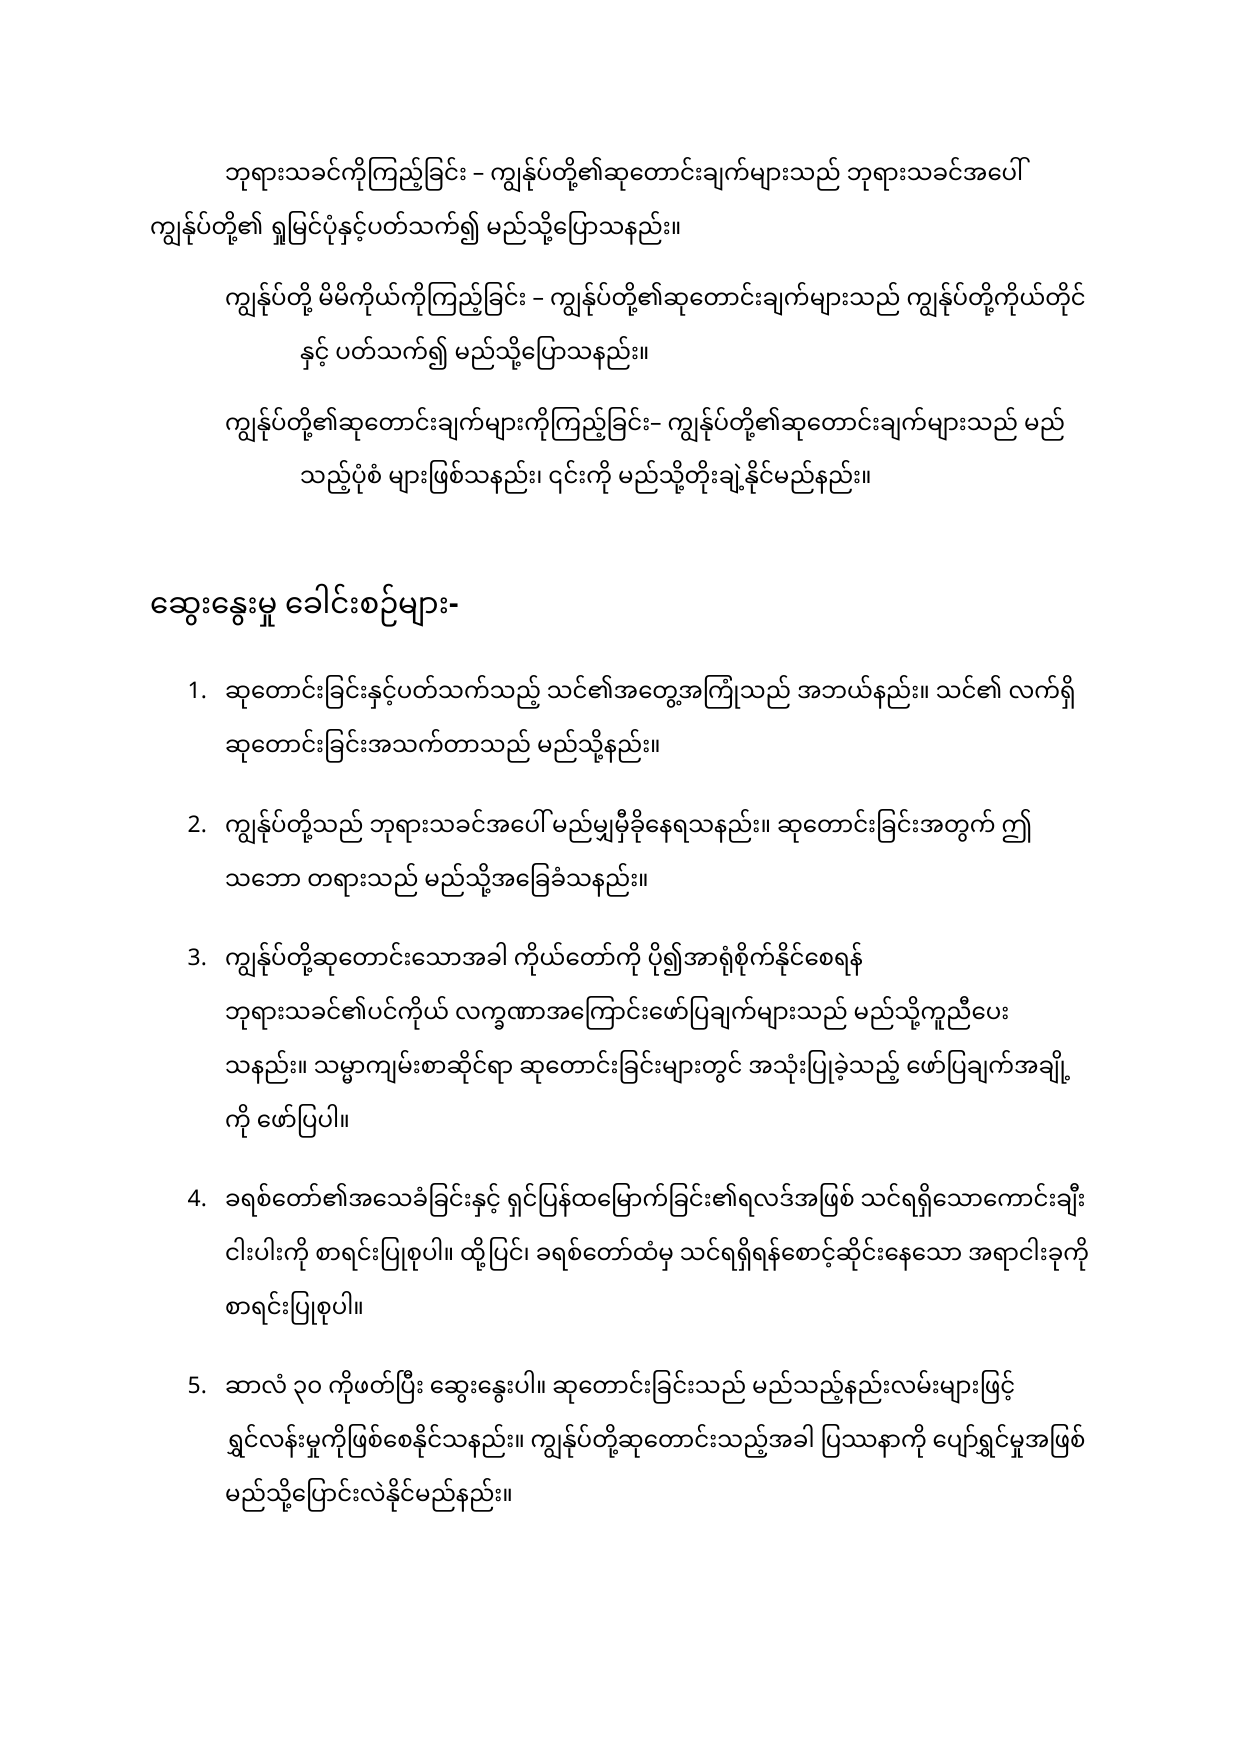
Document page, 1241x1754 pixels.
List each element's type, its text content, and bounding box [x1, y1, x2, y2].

list ဆုတောင်းခြင်းနှင့်ပတ်သက်သည့် သင်၏အတွေ့အကြုံသည် အဘယ်နည်း။ သင်၏ လက်ရှိ ဆုတောင်းခြင်းအသက်တာသည် မည်သို့နည်း။ [187, 668, 1090, 773]
text ကျွန်ုပ်တို့ မိမိကိုယ်ကိုကြည့်ခြင်း – ကျွန်ုပ်တို့၏ဆုတောင်းချက်များသည် ကျွန်ုပ်တို့ကိုယ်တိုင်နှင့် ပတ်သက်၍ မည်သို့ပြောသနည်း။ [225, 275, 1090, 379]
list ကျွန်ုပ်တို့သည် ဘုရားသခင်အပေါ် မည်မျှမှီခိုနေရသနည်း။ ဆုတောင်းခြင်းအတွက် ဤသဘော တရားသည် မည်သို့အခြေခံသနည်း။ [187, 802, 1090, 906]
text ဆွေးနွေးမှု ခေါင်းစဉ်များ- [150, 575, 1090, 638]
list ခရစ်တော်၏အသေခံခြင်းနှင့် ရှင်ပြန်ထမြောက်ခြင်း၏ရလဒ်အဖြစ် သင်ရရှိသောကောင်းချီး ငါးပါးကို စာရင်းပြုစုပါ။ ထို့ပြင်၊ ခရစ်တော်ထံမှ သင်ရရှိရန်စောင့်ဆိုင်းနေသော အရာငါးခုကို စာရင်းပြုစုပါ။ [187, 1176, 1090, 1334]
text ဘုရားသခင်ကိုကြည့်ခြင်း – ကျွန်ုပ်တို့၏ဆုတောင်းချက်များသည် ဘုရားသခင်အပေါ် ကျွန်ုပ်တို့၏ ရှုမြင်ပုံနှင့်ပတ်သက်၍ မည်သို့ပြောသနည်း။ [150, 150, 1090, 254]
list ကျွန်ုပ်တို့ဆုတောင်းသောအခါ ကိုယ်တော်ကို ပို၍အာရုံစိုက်နိုင်စေရန် ဘုရားသခင်၏ပင်ကိုယ် လက္ခဏာအကြောင်းဖော်ပြချက်များသည် မည်သို့ကူညီပေးသနည်း။ သမ္မာကျမ်းစာဆိုင်ရာ ဆုတောင်းခြင်းများတွင် အသုံးပြုခဲ့သည့် ဖော်ပြချက်အချို့ကို ဖော်ပြပါ။ [187, 935, 1090, 1147]
list ဆာလံ ၃၀ ကိုဖတ်ပြီး ဆွေးနွေးပါ။ ဆုတောင်းခြင်းသည် မည်သည့်နည်းလမ်းများဖြင့် ရွှင်လန်းမှုကိုဖြစ်စေနိုင်သနည်း။ ကျွန်ုပ်တို့ဆုတောင်းသည့်အခါ ပြဿနာကို ပျော်ရွှင်မှုအဖြစ် မည်သို့ပြောင်းလဲနိုင်မည်နည်း။ [187, 1363, 1090, 1521]
text ကျွန်ုပ်တို့၏ဆုတောင်းချက်များကိုကြည့်ခြင်း– ကျွန်ုပ်တို့၏ဆုတောင်းချက်များသည် မည်သည့်ပုံစံ များဖြစ်သနည်း၊ ၎င်းကို မည်သို့တိုးချဲ့နိုင်မည်နည်း။ [225, 399, 1090, 504]
